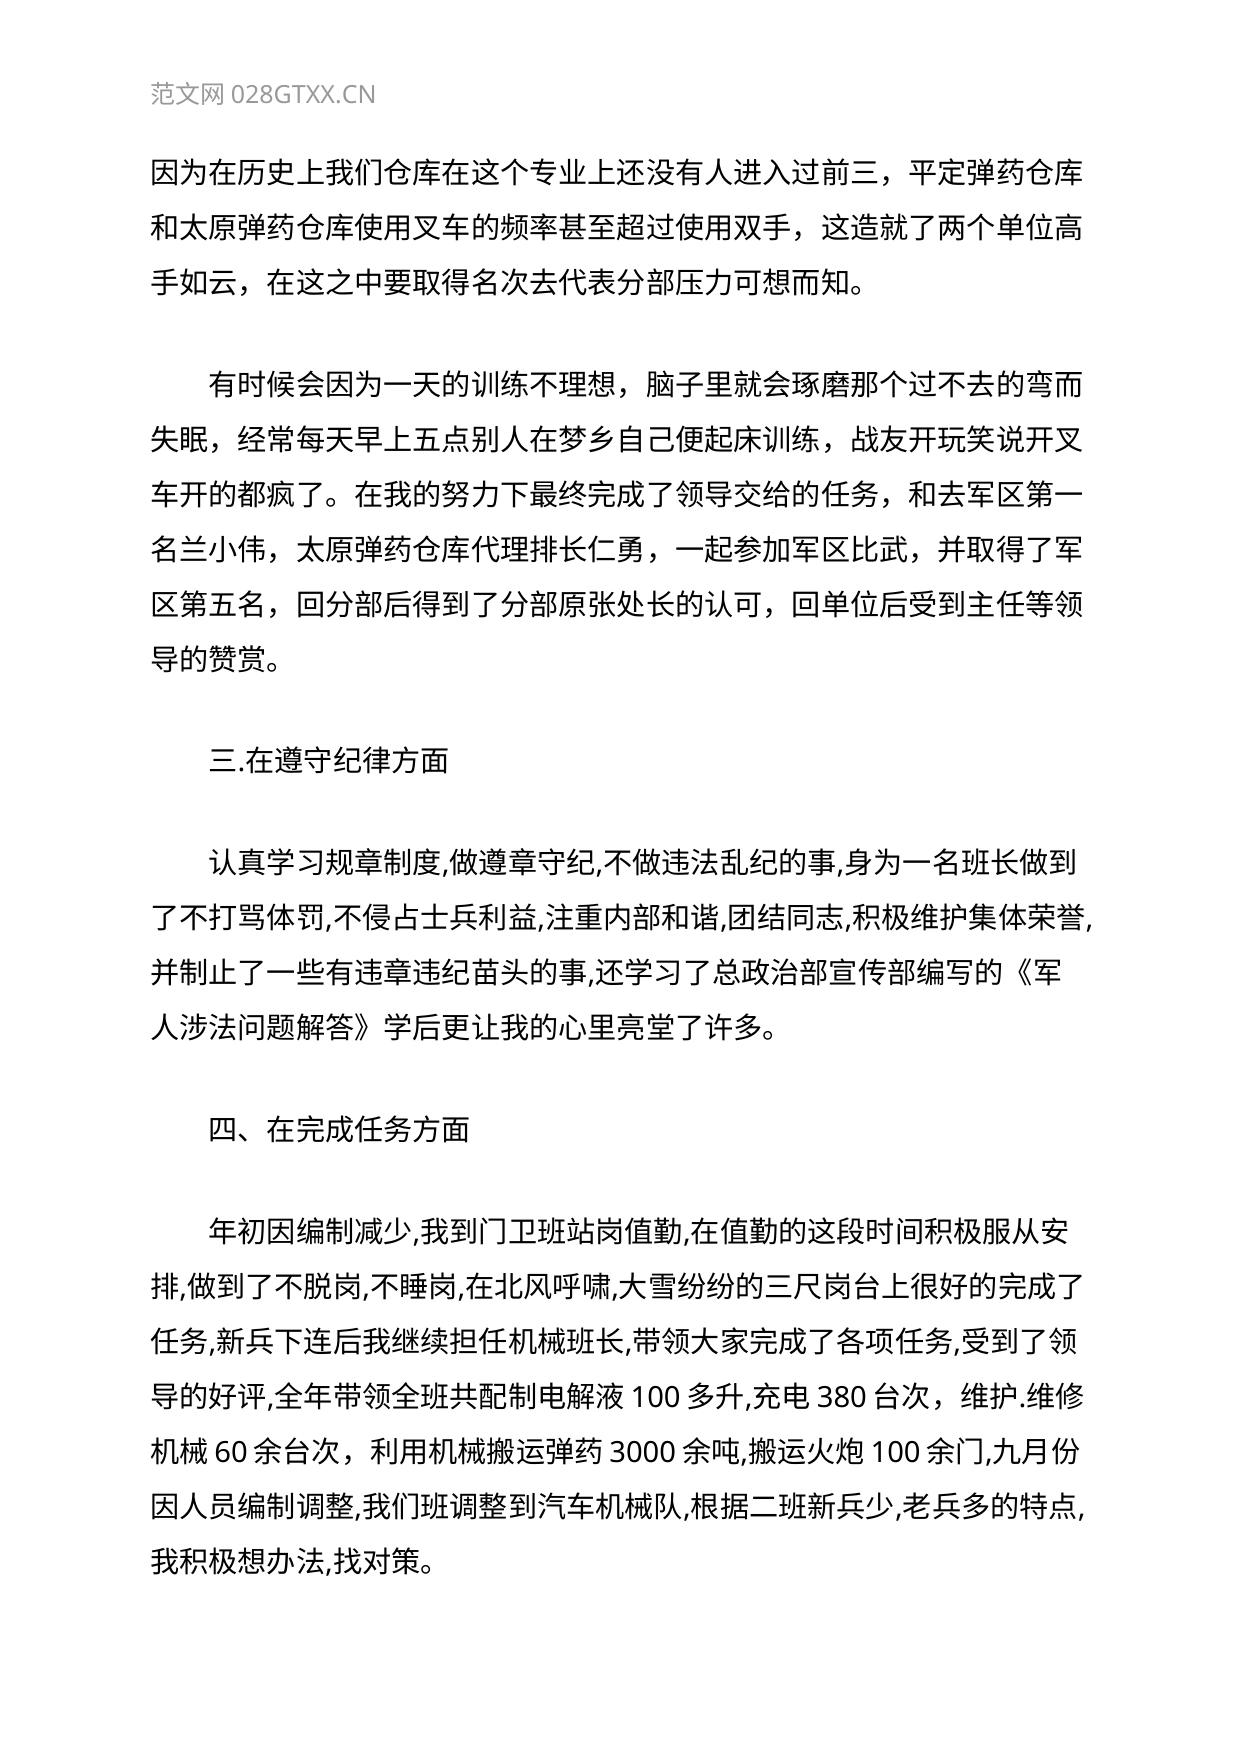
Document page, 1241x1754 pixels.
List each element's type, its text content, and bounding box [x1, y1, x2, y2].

text 认真学习规章制度,做遵章守纪,不做违法乱纪的事,身为一名班长做到了不打骂体罚,不侵占士兵利益,注重内部和谐,团结同志,积极维护集体荣誉,并制止了一些有违章违纪苗头的事,还学习了总政治部宣传部编写的《军人涉法问题解答》学后更让我的心里亮堂了许多。 [150, 840, 1090, 1047]
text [150, 150, 1090, 302]
text 三.在遵守纪律方面 [150, 738, 1090, 780]
text 年初因编制减少,我到门卫班站岗值勤,在值勤的这段时间积极服从安排,做到了不脱岗,不睡岗,在北风呼啸,大雪纷纷的三尺岗台上很好的完成了任务,新兵下连后我继续担任机械班长,带领大家完成了各项任务,受到了领导的好评,全年带领全班共配制电解液100多升,充电380台次，维护.维修机械60余台次，利用机械搬运弹药3000余吨,搬运火炮100余门,九月份因人员编制调整,我们班调整到汽车机械队,根据二班新兵少,老兵多的特点,我积极想办法,找对策。 [150, 1208, 1090, 1581]
text 四、在完成任务方面 [150, 1107, 1090, 1149]
text 有时候会因为一天的训练不理想，脑子里就会琢磨那个过不去的弯而失眠，经常每天早上五点别人在梦乡自己便起床训练，战友开玩笑说开叉车开的都疯了。在我的努力下最终完成了领导交给的任务，和去军区第一名兰小伟，太原弹药仓库代理排长仁勇，一起参加军区比武，并取得了军区第五名，回分部后得到了分部原张处长的认可，回单位后受到主任等领导的赞赏。 [150, 362, 1090, 678]
